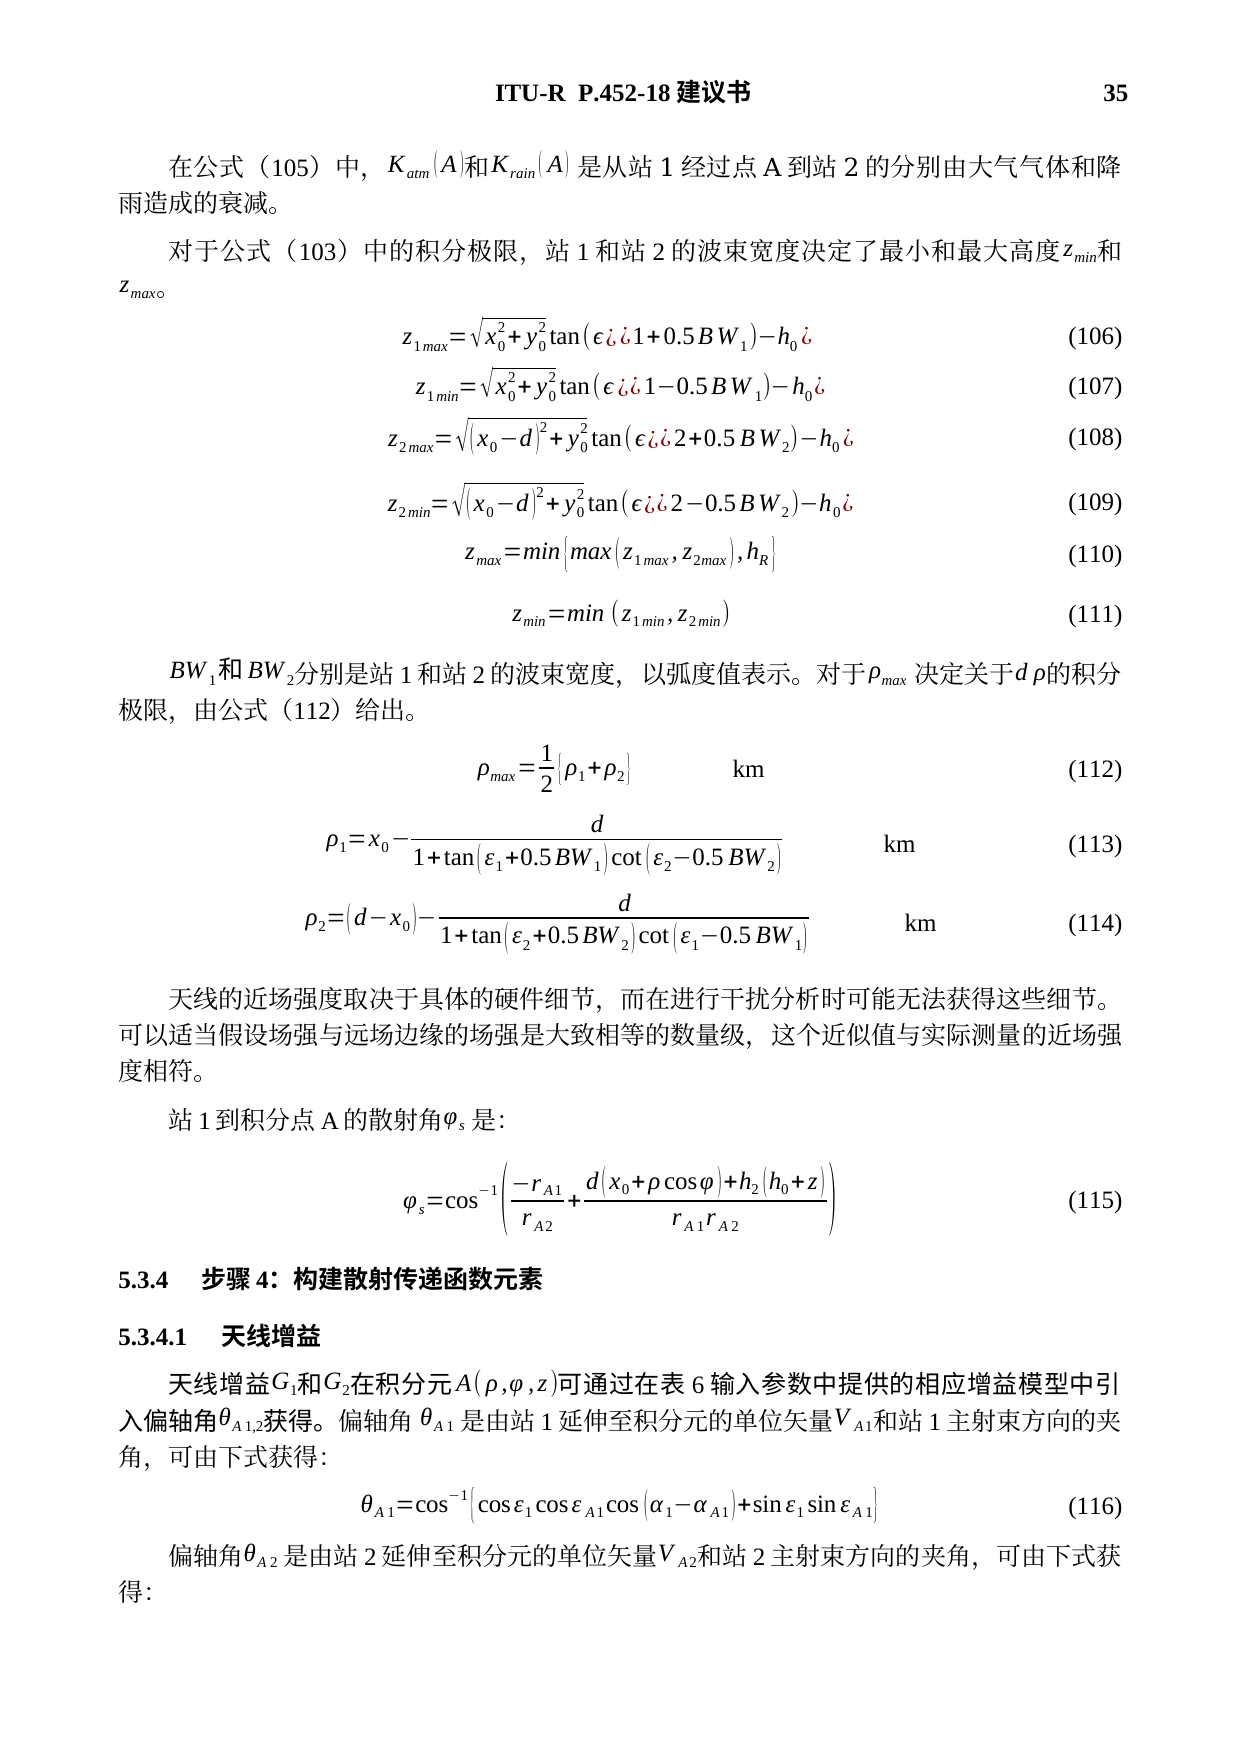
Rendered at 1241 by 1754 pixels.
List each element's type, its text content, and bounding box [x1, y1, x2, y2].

text 对于公式（103）中的积分极限，站1和站2的波束宽度决定了最小和最大高度和。 [118, 232, 1122, 304]
text (106) [118, 316, 1122, 354]
text 在公式（105）中，和 是从站1经过点A到站2的分别由大气气体和降雨造成的衰减。 [118, 148, 1122, 219]
text km (114) [118, 889, 1122, 955]
text 天线增益和在积分元可通过在表6输入参数中提供的相应增益模型中引入偏轴角获得。偏轴角 是由站1延伸至积分元的单位矢量和站1主射束方向的夹角，可由下式获得： [118, 1365, 1122, 1473]
text (107) [118, 367, 1122, 404]
text (110) [118, 534, 1122, 573]
text (111) [118, 598, 1122, 630]
text 站1到积分点A的散射角 是： [118, 1100, 1122, 1136]
text 偏轴角 是由站2延伸至积分元的单位矢量和站2主射束方向的夹角，可由下式获得： [118, 1537, 1122, 1609]
subtitle 5.3.4.1 天线增益 [118, 1316, 1122, 1352]
text (115) [118, 1161, 1122, 1238]
subtitle 5.3.4 步骤4：构建散射传递函数元素 [118, 1259, 1122, 1295]
text km (112) [118, 739, 1122, 798]
text (108) [118, 417, 1122, 457]
text 天线的近场强度取决于具体的硬件细节，而在进行干扰分析时可能无法获得这些细节。可以适当假设场强与远场边缘的场强是大致相等的数量级，这个近似值与实际测量的近场强度相符。 [118, 980, 1122, 1088]
text 分别是站1和站2的波束宽度，以弧度值表示。对于 决定关于的积分极限，由公式（112）给出。 [118, 655, 1122, 727]
text (116) [118, 1486, 1122, 1524]
text (109) [118, 482, 1122, 522]
text km (113) [118, 811, 1122, 877]
